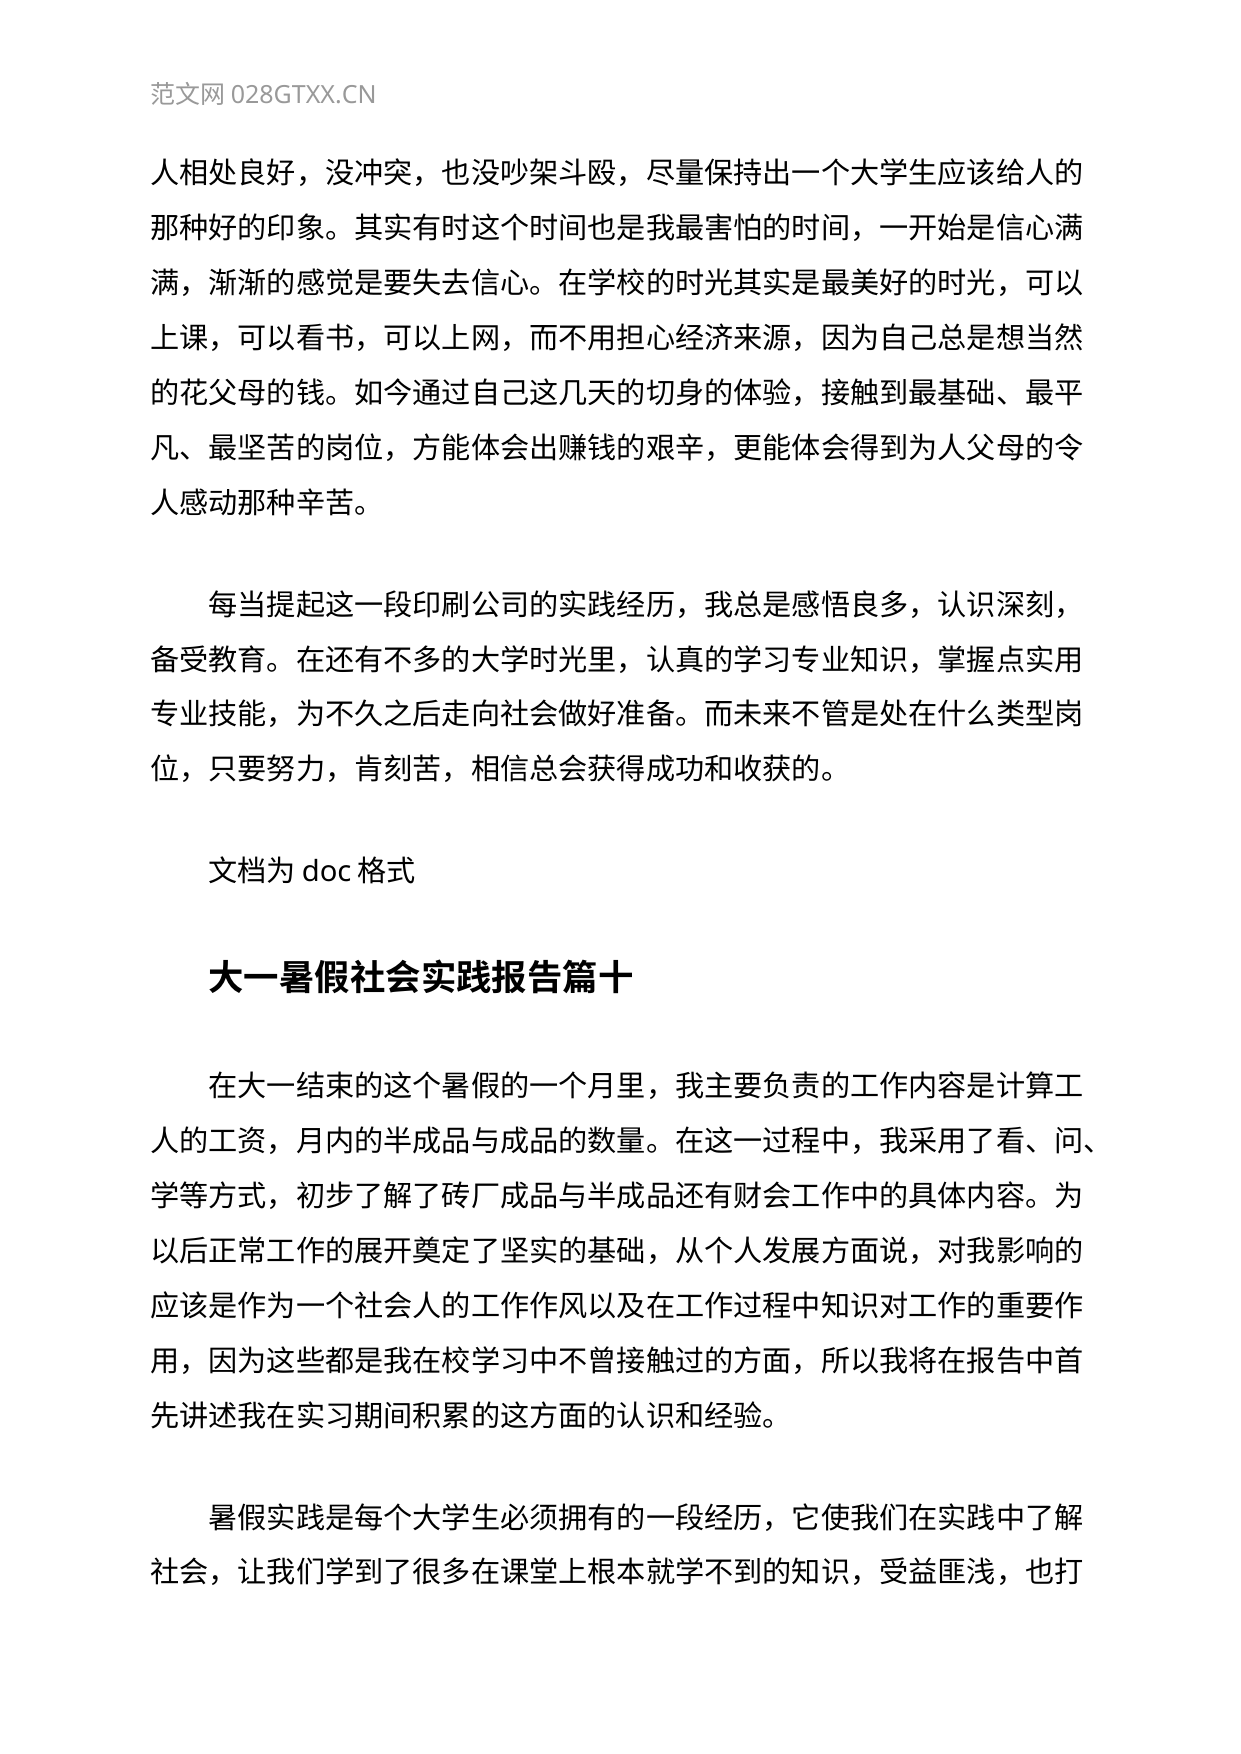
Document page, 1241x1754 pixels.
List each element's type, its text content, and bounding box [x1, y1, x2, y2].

text 在大一结束的这个暑假的一个月里，我主要负责的工作内容是计算工人的工资，月内的半成品与成品的数量。在这一过程中，我采用了看、问、学等方式，初步了解了砖厂成品与半成品还有财会工作中的具体内容。为以后正常工作的展开奠定了坚实的基础，从个人发展方面说，对我影响的应该是作为一个社会人的工作作风以及在工作过程中知识对工作的重要作用，因为这些都是我在校学习中不曾接触过的方面，所以我将在报告中首先讲述我在实习期间积累的这方面的认识和经验。 [150, 1063, 1090, 1435]
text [150, 1494, 1090, 1591]
text 大一暑假社会实践报告篇十 [150, 949, 1090, 1001]
text 每当提起这一段印刷公司的实践经历，我总是感悟良多，认识深刻，备受教育。在还有不多的大学时光里，认真的学习专业知识，掌握点实用专业技能，为不久之后走向社会做好准备。而未来不管是处在什么类型岗位，只要努力，肯刻苦，相信总会获得成功和收获的。 [150, 581, 1090, 788]
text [150, 150, 1090, 522]
text 文档为doc格式 [150, 848, 1090, 890]
